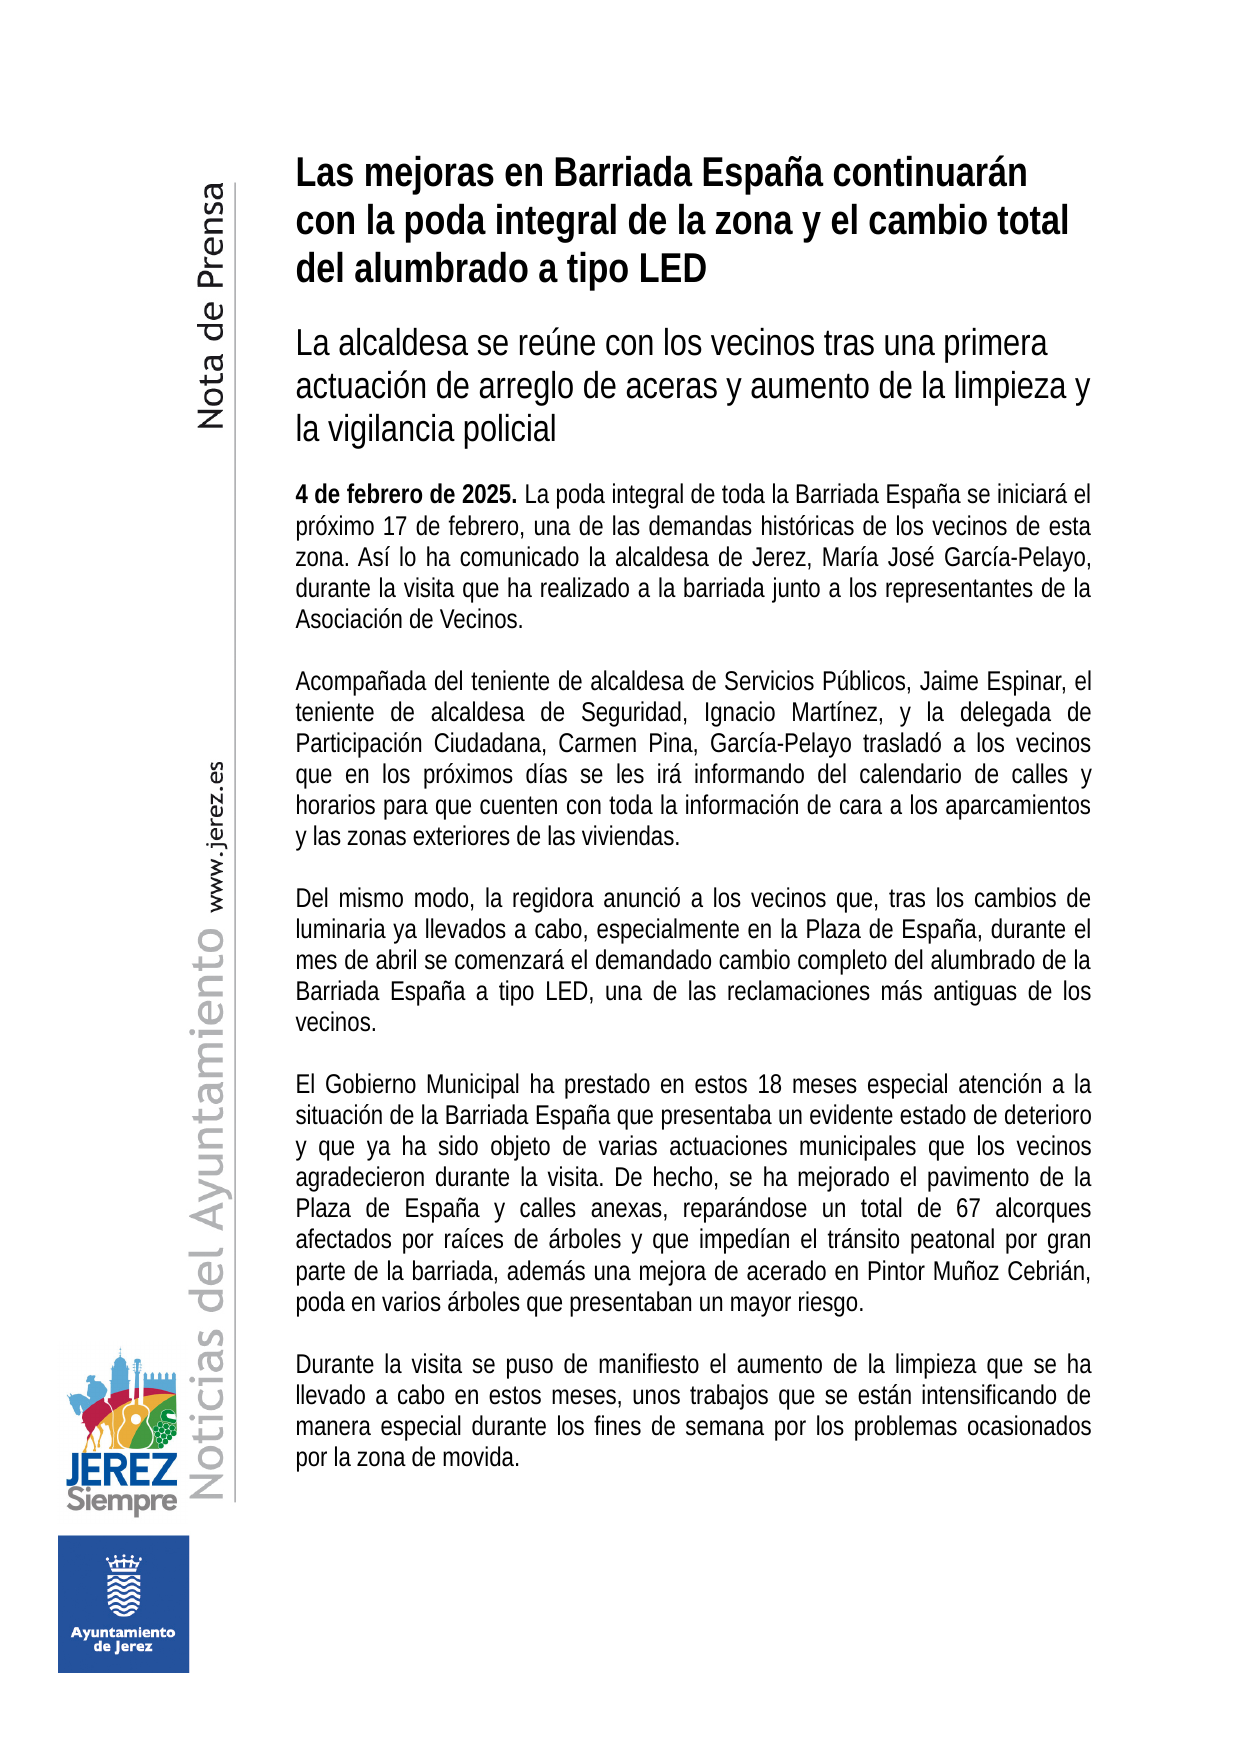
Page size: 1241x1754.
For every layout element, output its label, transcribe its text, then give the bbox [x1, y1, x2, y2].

text El Gobierno Municipal ha prestado en estos 18 meses especial atención a la situación de la Barriada España que presentaba un evidente estado de deterioro y que ya ha sido objeto de varias actuaciones municipales que los vecinos agradecieron durante la visita. De hecho, se ha mejorado el pavimento de la Plaza de España y calles anexas, reparándose un total de 67 alcorques afectados por raíces de árboles y que impedían el tránsito peatonal por gran parte de la barriada, además una mejora de acerado en Pintor Muñoz Cebrián, poda en varios árboles que presentaban un mayor riesgo. [295, 1068, 1092, 1317]
picture [57, 181, 236, 1673]
text Del mismo modo, la regidora anunció a los vecinos que, tras los cambios de luminaria ya llevados a cabo, especialmente en la Plaza de España, durante el mes de abril se comenzará el demandado cambio completo del alumbrado de la Barriada España a tipo LED, una de las reclamaciones más antiguas de los vecinos. [295, 882, 1092, 1037]
text Durante la visita se puso de manifiesto el aumento de la limpieza que se ha llevado a cabo en estos meses, unos trabajos que se están intensificando de manera especial durante los fines de semana por los problemas ocasionados por la zona de movida. [295, 1348, 1092, 1472]
text 4 de febrero de 2025. La poda integral de toda la Barriada España se iniciará el próximo 17 de febrero, una de las demandas históricas de los vecinos de esta zona. Así lo ha comunicado la alcaldesa de Jerez, María José García-Pelayo, durante la visita que ha realizado a la barriada junto a los representantes de la Asociación de Vecinos. [295, 478, 1092, 634]
text Acompañada del teniente de alcaldesa de Servicios Públicos, Jaime Espinar, el teniente de alcaldesa de Seguridad, Ignacio Martínez, y la delegada de Participación Ciudadana, Carmen Pina, García-Pelayo trasladó a los vecinos que en los próximos días se les irá informando del calendario de calles y horarios para que cuenten con toda la información de cara a los aparcamientos y las zonas exteriores de las viviendas. [295, 665, 1092, 851]
text Las mejoras en Barriada España continuarán con la poda integral de la zona y el cambio total del alumbrado a tipo LED [295, 148, 1092, 291]
text La alcaldesa se reúne con los vecinos tras una primera actuación de arreglo de aceras y aumento de la limpieza y la vigilancia policial [295, 320, 1092, 449]
